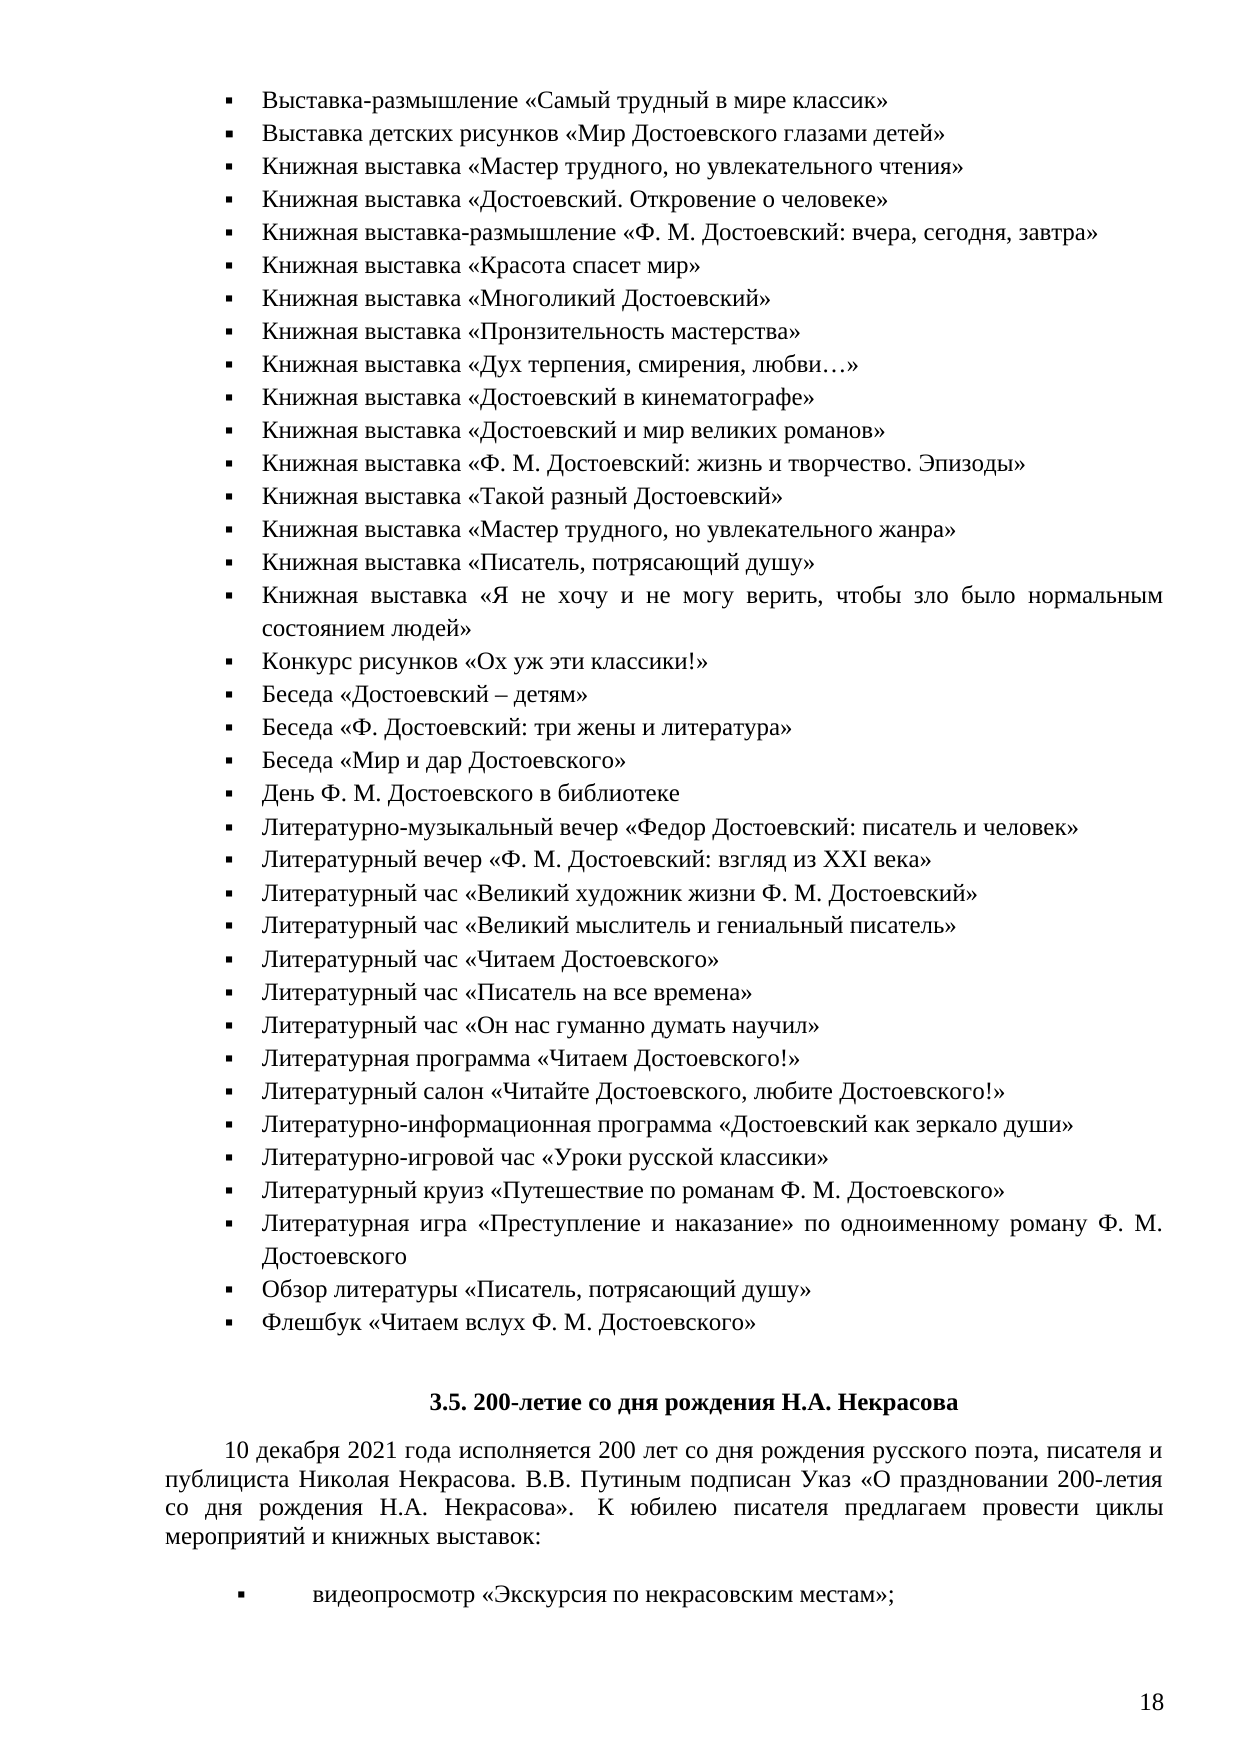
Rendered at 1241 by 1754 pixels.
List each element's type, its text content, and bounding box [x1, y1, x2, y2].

list Книжная выставка «Многоликий Достоевский» [224, 283, 1164, 312]
list Книжная выставка «Ф. М. Достоевский: жизнь и творчество. Эпизоды» [224, 448, 1164, 477]
list Книжная выставка «Дух терпения, смирения, любви…» [224, 349, 1164, 378]
list Книжная выставка «Достоевский. Откровение о человеке» [224, 184, 1164, 213]
list Книжная выставка «Красота спасет мир» [224, 250, 1164, 279]
list Литературный час «Он нас гуманно думать научил» [224, 1010, 1164, 1038]
list Литературно-музыкальный вечер «Федор Достоевский: писатель и человек» [224, 812, 1164, 840]
list Литературный час «Великий художник жизни Ф. М. Достоевский» [224, 878, 1164, 906]
text 3.5. 200-летие со дня рождения Н.А. Некрасова [165, 1387, 1164, 1416]
list Беседа «Мир и дар Достоевского» [224, 746, 1164, 774]
list Литературная программа «Читаем Достоевского!» [224, 1043, 1164, 1071]
list Литературная игра «Преступление и наказание» по одноименному роману Ф. М. Достоевского [224, 1208, 1164, 1269]
list Выставка-размышление «Самый трудный в мире классик» [224, 85, 1164, 114]
list Книжная выставка «Достоевский в кинематографе» [224, 382, 1164, 411]
list Книжная выставка-размышление «Ф. М. Достоевский: вчера, сегодня, завтра» [224, 217, 1164, 246]
list Книжная выставка «Мастер трудного, но увлекательного жанра» [224, 514, 1164, 543]
list Книжная выставка «Достоевский и мир великих романов» [224, 415, 1164, 444]
list Литературный круиз «Путешествие по романам Ф. М. Достоевского» [224, 1175, 1164, 1203]
list Литературный час «Писатель на все времена» [224, 977, 1164, 1005]
list Беседа «Достоевский – детям» [224, 679, 1164, 708]
list видеопросмотр «Экскурсия по некрасовским местам»; [177, 1579, 1164, 1608]
list Книжная выставка «Я не хочу и не могу верить, чтобы зло было нормальным состоянием людей» [224, 580, 1164, 642]
list Обзор литературы «Писатель, потрясающий душу» [224, 1274, 1164, 1303]
text 10 декабря 2021 года исполняется 200 лет со дня рождения русского поэта, писателя и публициста Николая Некрасова. В.В. Путиным подписан Указ «О праздновании 200-летия со дня рождения Н.А. Некрасова». К юбилею писателя предлагаем провести циклы мероприятий и книжных выставок: [165, 1435, 1164, 1550]
list День Ф. М. Достоевского в библиотеке [224, 778, 1164, 807]
list Литературный салон «Читайте Достоевского, любите Достоевского!» [224, 1076, 1164, 1104]
list Литературный час «Читаем Достоевского» [224, 944, 1164, 972]
list Книжная выставка «Писатель, потрясающий душу» [224, 547, 1164, 576]
list Литературный вечер «Ф. М. Достоевский: взгляд из XXI века» [224, 844, 1164, 873]
list Флешбук «Читаем вслух Ф. М. Достоевского» [224, 1307, 1164, 1336]
list Книжная выставка «Пронзительность мастерства» [224, 316, 1164, 345]
list Книжная выставка «Мастер трудного, но увлекательного чтения» [224, 151, 1164, 180]
list Литературный час «Великий мыслитель и гениальный писатель» [224, 911, 1164, 939]
list Литературно-информационная программа «Достоевский как зеркало души» [224, 1109, 1164, 1137]
list Книжная выставка «Такой разный Достоевский» [224, 481, 1164, 510]
list Конкурс рисунков «Ох уж эти классики!» [224, 646, 1164, 675]
list Литературно-игровой час «Уроки русской классики» [224, 1142, 1164, 1171]
list Беседа «Ф. Достоевский: три жены и литература» [224, 712, 1164, 741]
list Выставка детских рисунков «Мир Достоевского глазами детей» [224, 118, 1164, 147]
